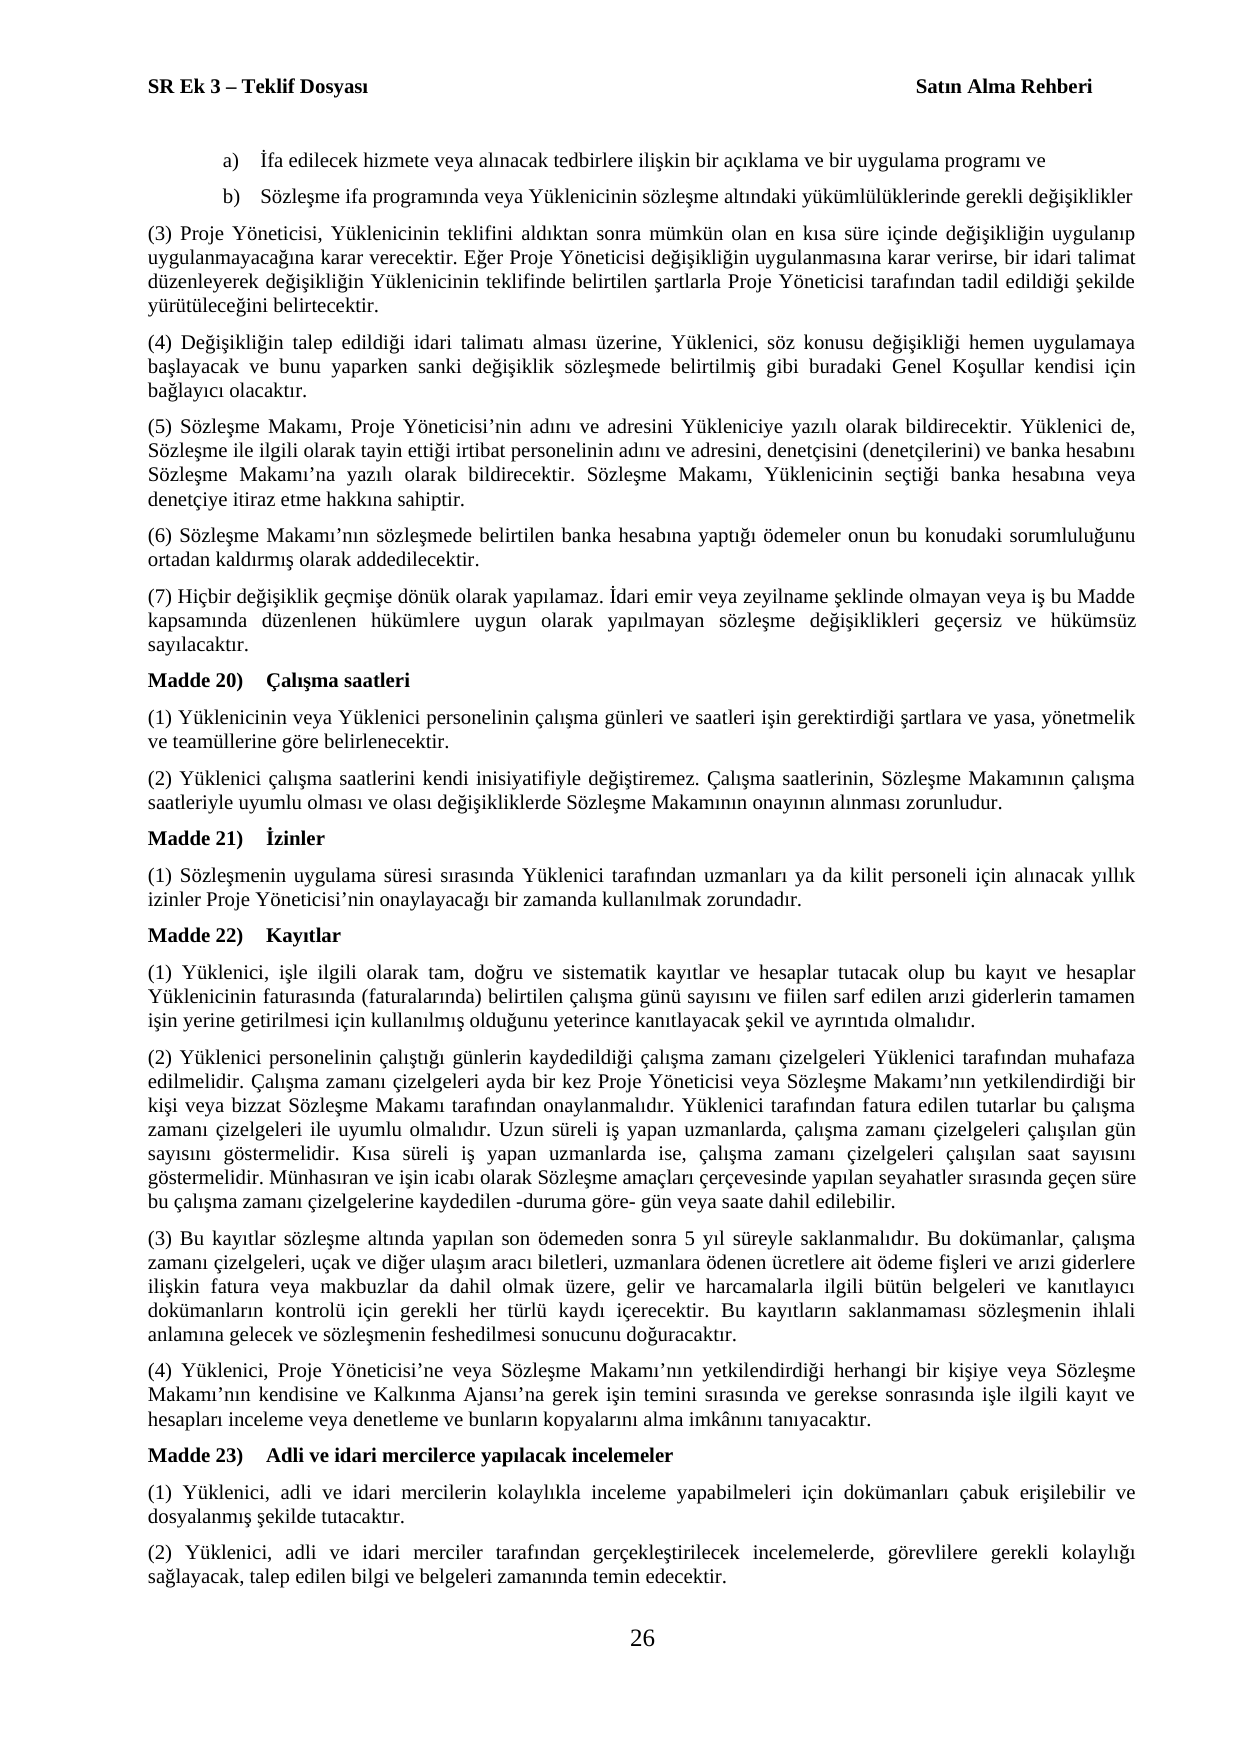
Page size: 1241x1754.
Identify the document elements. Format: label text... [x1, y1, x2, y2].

text (2) Yüklenici, adli ve idari merciler tarafından gerçekleştirilecek incelemelerde, görevlilere gerekli kolaylığı sağlayacak, talep edilen bilgi ve belgeleri zamanında temin edecektir. [148, 1540, 1137, 1588]
text (2) Yüklenici çalışma saatlerini kendi inisiyatifiyle değiştiremez. Çalışma saatlerinin, Sözleşme Makamının çalışma saatleriyle uyumlu olması ve olası değişikliklerde Sözleşme Makamının onayının alınması zorunludur. [148, 766, 1137, 814]
list Kayıtlar [148, 923, 1137, 947]
list İzinler [148, 826, 1137, 850]
text (2) Yüklenici personelinin çalıştığı günlerin kaydedildiği çalışma zamanı çizelgeleri Yüklenici tarafından muhafaza edilmelidir. Çalışma zamanı çizelgeleri ayda bir kez Proje Yöneticisi veya Sözleşme Makamı’nın yetkilendirdiği bir kişi veya bizzat Sözleşme Makamı tarafından onaylanmalıdır. Yüklenici tarafından fatura edilen tutarlar bu çalışma zamanı çizelgeleri ile uyumlu olmalıdır. Uzun süreli iş yapan uzmanlarda, çalışma zamanı çizelgeleri çalışılan gün sayısını göstermelidir. Kısa süreli iş yapan uzmanlarda ise, çalışma zamanı çizelgeleri çalışılan saat sayısını göstermelidir. Münhasıran ve işin icabı olarak Sözleşme amaçları çerçevesinde yapılan seyahatler sırasında geçen süre bu çalışma zamanı çizelgelerine kaydedilen -duruma göre- gün veya saate dahil edilebilir. [148, 1044, 1137, 1213]
text (4) Yüklenici, Proje Yöneticisi’ne veya Sözleşme Makamı’nın yetkilendirdiği herhangi bir kişiye veya Sözleşme Makamı’nın kendisine ve Kalkınma Ajansı’na gerek işin temini sırasında ve gerekse sonrasında işle ilgili kayıt ve hesapları inceleme veya denetleme ve bunların kopyalarını alma imkânını tanıyacaktır. [148, 1358, 1137, 1431]
text (5) Sözleşme Makamı, Proje Yöneticisi’nin adını ve adresini Yükleniciye yazılı olarak bildirecektir. Yüklenici de, Sözleşme ile ilgili olarak tayin ettiği irtibat personelinin adını ve adresini, denetçisini (denetçilerini) ve banka hesabını Sözleşme Makamı’na yazılı olarak bildirecektir. Sözleşme Makamı, Yüklenicinin seçtiği banka hesabına veya denetçiye itiraz etme hakkına sahiptir. [148, 414, 1137, 511]
text (1) Yüklenici, adli ve idari mercilerin kolaylıkla inceleme yapabilmeleri için dokümanları çabuk erişilebilir ve dosyalanmış şekilde tutacaktır. [148, 1479, 1137, 1528]
text (4) Değişikliğin talep edildiği idari talimatı alması üzerine, Yüklenici, söz konusu değişikliği hemen uygulamaya başlayacak ve bunu yaparken sanki değişiklik sözleşmede belirtilmiş gibi buradaki Genel Koşullar kendisi için bağlayıcı olacaktır. [148, 329, 1137, 402]
list Adli ve idari mercilerce yapılacak incelemeler [148, 1443, 1137, 1467]
text (3) Bu kayıtlar sözleşme altında yapılan son ödemeden sonra 5 yıl süreyle saklanmalıdır. Bu dokümanlar, çalışma zamanı çizelgeleri, uçak ve diğer ulaşım aracı biletleri, uzmanlara ödenen ücretlere ait ödeme fişleri ve arızi giderlere ilişkin fatura veya makbuzlar da dahil olmak üzere, gelir ve harcamalarla ilgili bütün belgeleri ve kanıtlayıcı dokümanların kontrolü için gerekli her türlü kaydı içerecektir. Bu kayıtların saklanmaması sözleşmenin ihlali anlamına gelecek ve sözleşmenin feshedilmesi sonucunu doğuracaktır. [148, 1226, 1137, 1346]
text (6) Sözleşme Makamı’nın sözleşmede belirtilen banka hesabına yaptığı ödemeler onun bu konudaki sorumluluğunu ortadan kaldırmış olarak addedilecektir. [148, 523, 1137, 571]
text (1) Yüklenici, işle ilgili olarak tam, doğru ve sistematik kayıtlar ve hesaplar tutacak olup bu kayıt ve hesaplar Yüklenicinin faturasında (faturalarında) belirtilen çalışma günü sayısını ve fiilen sarf edilen arızi giderlerin tamamen işin yerine getirilmesi için kullanılmış olduğunu yeterince kanıtlayacak şekil ve ayrıntıda olmalıdır. [148, 960, 1137, 1032]
list İfa edilecek hizmete veya alınacak tedbirlere ilişkin bir açıklama ve bir uygulama programı ve [223, 148, 1137, 172]
list Çalışma saatleri [148, 668, 1137, 692]
text (1) Sözleşmenin uygulama süresi sırasında Yüklenici tarafından uzmanları ya da kilit personeli için alınacak yıllık izinler Proje Yöneticisi’nin onaylayacağı bir zamanda kullanılmak zorundadır. [148, 863, 1137, 911]
text (3) Proje Yöneticisi, Yüklenicinin teklifini aldıktan sonra mümkün olan en kısa süre içinde değişikliğin uygulanıp uygulanmayacağına karar verecektir. Eğer Proje Yöneticisi değişikliğin uygulanmasına karar verirse, bir idari talimat düzenleyerek değişikliğin Yüklenicinin teklifinde belirtilen şartlarla Proje Yöneticisi tarafından tadil edildiği şekilde yürütüleceğini belirtecektir. [148, 221, 1137, 317]
text (7) Hiçbir değişiklik geçmişe dönük olarak yapılamaz. İdari emir veya zeyilname şeklinde olmayan veya iş bu Madde kapsamında düzenlenen hükümlere uygun olarak yapılmayan sözleşme değişiklikleri geçersiz ve hükümsüz sayılacaktır. [148, 584, 1137, 656]
text (1) Yüklenicinin veya Yüklenici personelinin çalışma günleri ve saatleri işin gerektirdiği şartlara ve yasa, yönetmelik ve teamüllerine göre belirlenecektir. [148, 705, 1137, 753]
list Sözleşme ifa programında veya Yüklenicinin sözleşme altındaki yükümlülüklerinde gerekli değişiklikler [223, 184, 1137, 208]
